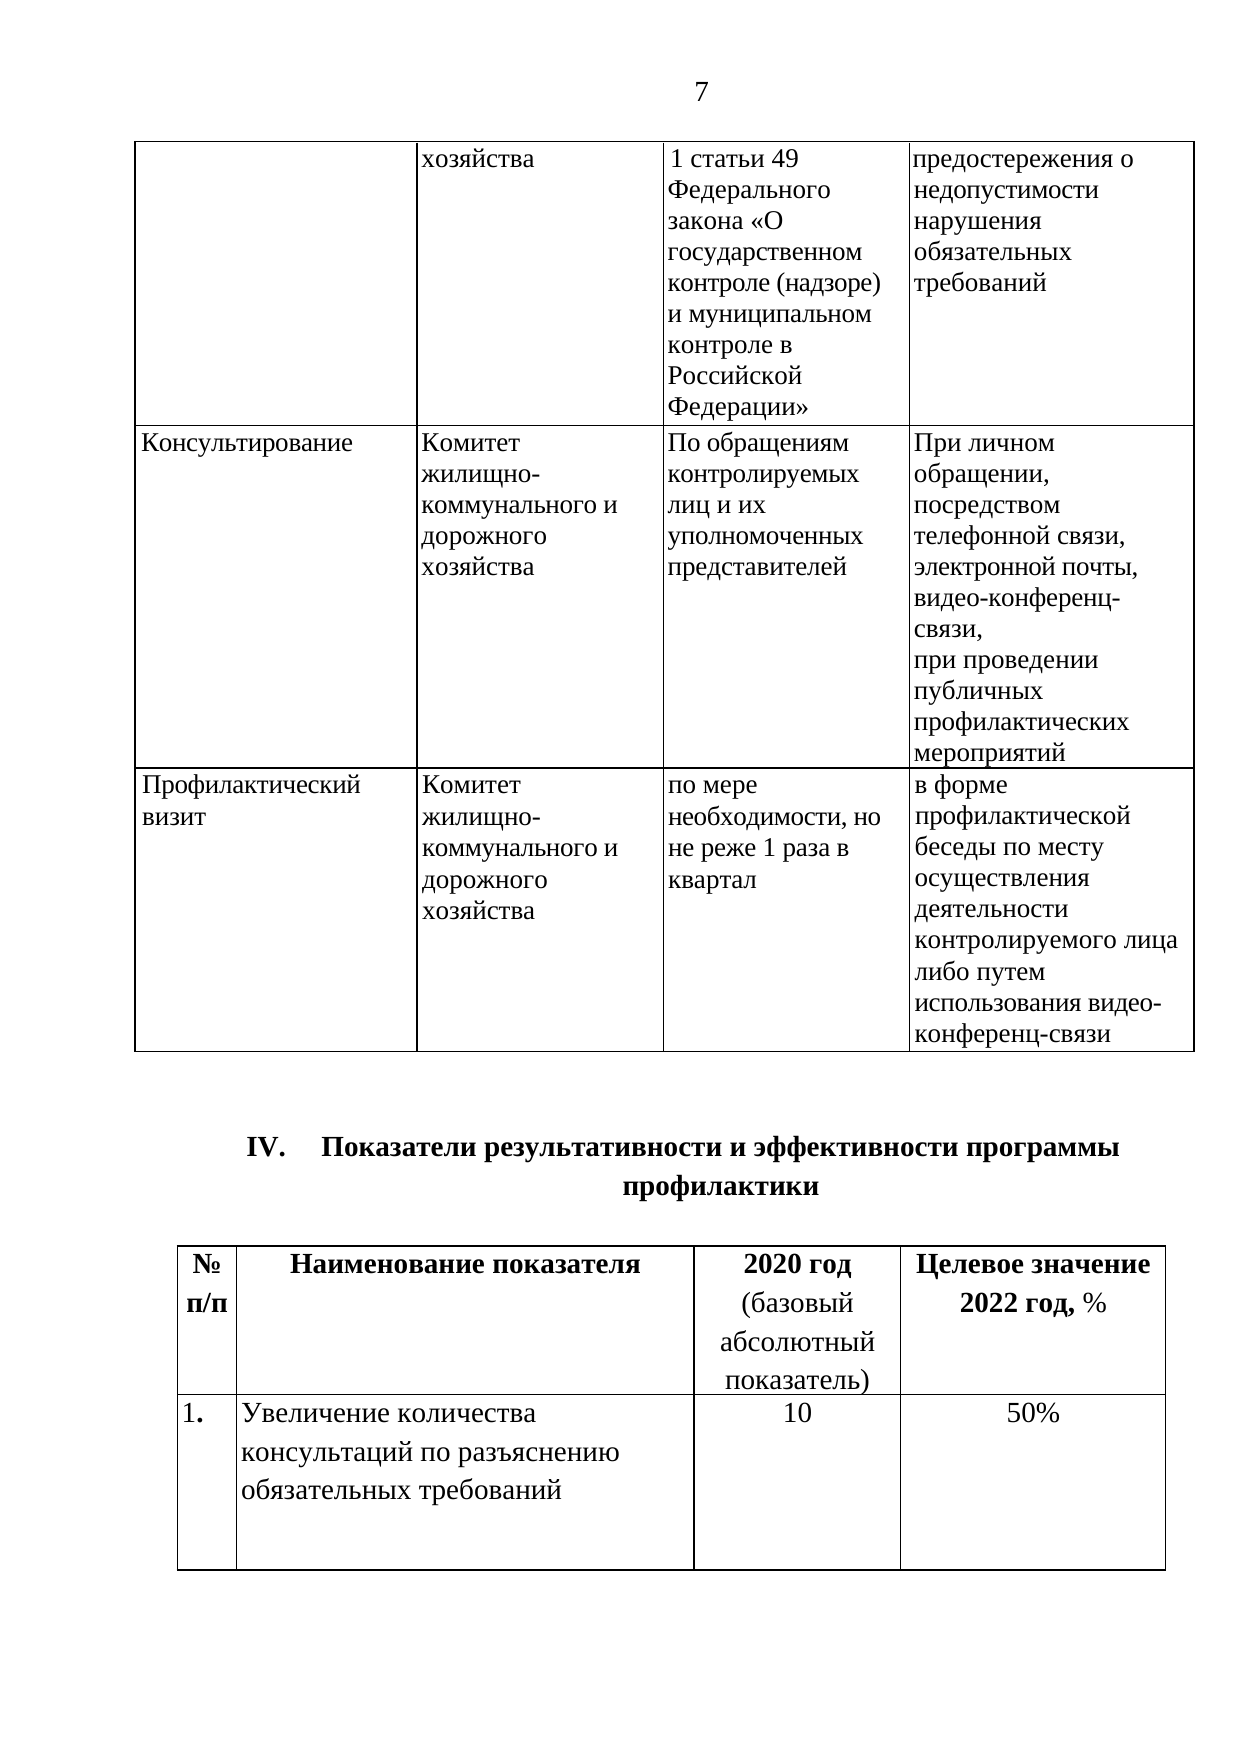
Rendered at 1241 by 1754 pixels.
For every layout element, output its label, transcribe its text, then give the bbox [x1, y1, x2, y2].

table_cell Консультирование [136, 426, 416, 767]
table_cell 10 [695, 1395, 900, 1569]
table_cell Увеличение количества консультаций по разъяснению обязательных требований [237, 1395, 693, 1569]
table_header 2020 год (базовый абсолютный показатель) [695, 1247, 900, 1394]
table_header № п/п [178, 1247, 236, 1394]
table_cell Комитет жилищно-коммунального и дорожного хозяйства [418, 426, 663, 767]
table_cell Профилактический визит [136, 769, 416, 1051]
table_header Наименование показателя [237, 1247, 693, 1394]
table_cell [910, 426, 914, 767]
table_header [136, 142, 417, 425]
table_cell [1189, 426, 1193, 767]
table_cell По обращениям контролируемых лиц и их уполномоченных представителей [664, 426, 909, 767]
table_cell Комитет жилищно-коммунального и дорожного хозяйства [418, 769, 663, 1051]
table_cell 1. [178, 1395, 236, 1569]
list Показатели результативности и эффективности программы профилактики [215, 1129, 1152, 1202]
table_cell в форме профилактической беседы по месту осуществления деятельности контролируемого лица либо путем использования видео-конференц-связи [910, 769, 1193, 1051]
table_header 1 статьи 49 Федерального закона «О государственном контроле (надзоре) и муниципальном контроле в Российской Федерации» [664, 142, 909, 425]
table_header Целевое значение 2022 год, % [901, 1247, 1165, 1394]
table_header предостережения о недопустимости нарушения обязательных требований [910, 142, 1193, 425]
table_header хозяйства [418, 142, 663, 425]
table_cell по мере необходимости, но не реже 1 раза в квартал [664, 769, 909, 1051]
table_cell 50% [901, 1395, 1165, 1569]
